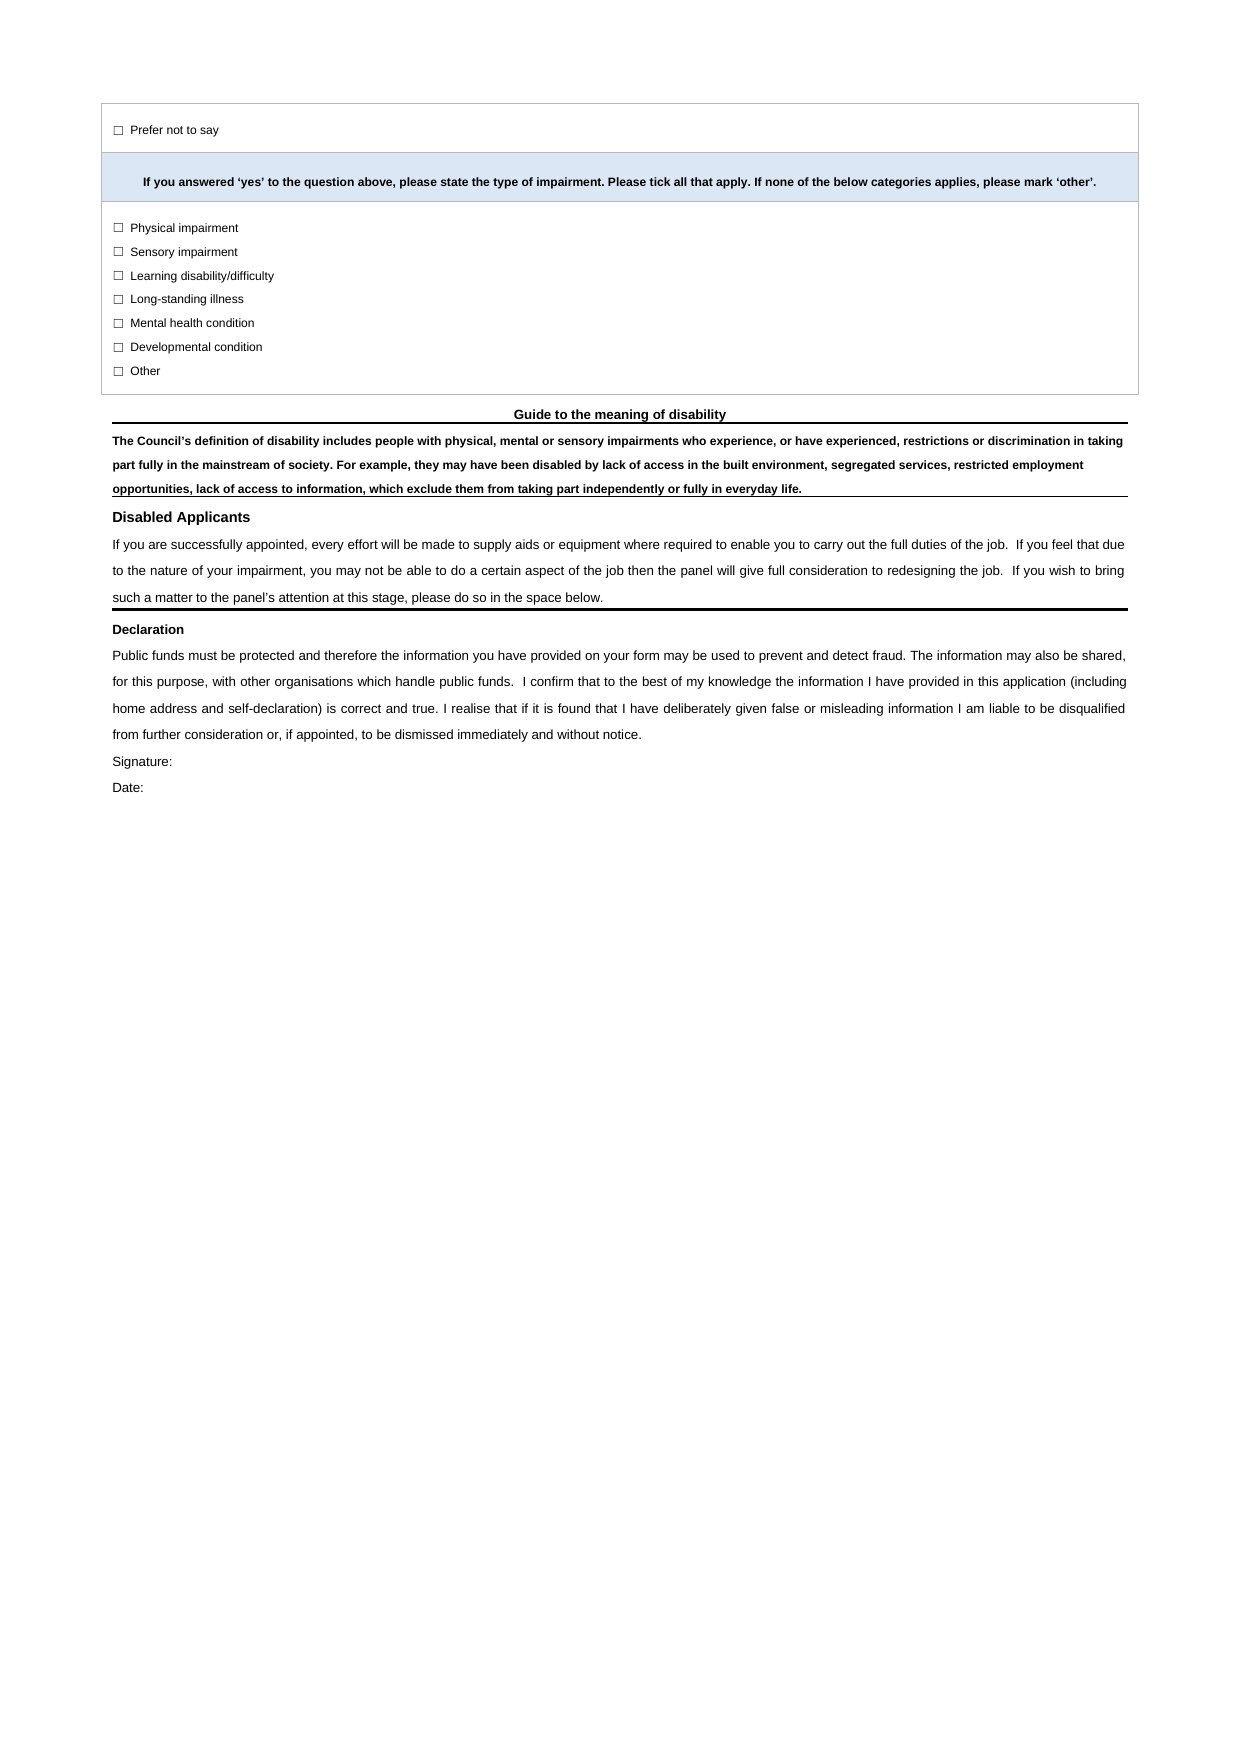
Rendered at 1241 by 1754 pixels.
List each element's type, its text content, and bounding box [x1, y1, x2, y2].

text The Council’s definition of disability includes people with physical, mental or sensory impairments who experience, or have experienced, restrictions or discrimination in taking part fully in the mainstream of society. For example, they may have been disabled by lack of access in the built environment, segregated services, restricted employment opportunities, lack of access to information, which exclude them from taking part independently or fully in everyday life. [112, 424, 1128, 496]
table_cell If you answered ‘yes’ to the question above, please state the type of impairment. Please tick all that apply. If none of the below categories applies, please mark ‘other’. [102, 153, 1138, 201]
text Disabled Applicants [112, 497, 1128, 526]
text If you are successfully appointed, every effort will be made to supply aids or equipment where required to enable you to carry out the full duties of the job. If you feel that due to the nature of your impairment, you may not be able to do a certain aspect of the job then the panel will give full consideration to redesigning the job. If you wish to bring such a matter to the panel’s attention at this stage, please do so in the space below. [112, 526, 1128, 605]
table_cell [102, 104, 1138, 152]
text Public funds must be protected and therefore the information you have provided on your form may be used to prevent and detect fraud. The information may also be shared, for this purpose, with other organisations which handle public funds. I confirm that to the best of my knowledge the information I have provided in this application (including home address and self-declaration) is correct and true. I realise that if it is found that I have deliberately given false or misleading information I am liable to be disqualified from further consideration or, if appointed, to be dismissed immediately and without notice. [112, 637, 1128, 743]
text Guide to the meaning of disability [112, 396, 1128, 422]
table_cell ☐ Physical impairment ☐ Sensory impairment ☐ Learning disability/difficulty ☐ Long-standing illness ☐ Mental health condition ☐ Developmental condition ☐ Other [102, 202, 1138, 393]
text Signature: [112, 743, 1128, 769]
text Date: [112, 769, 1128, 796]
text Declaration [112, 611, 1128, 637]
